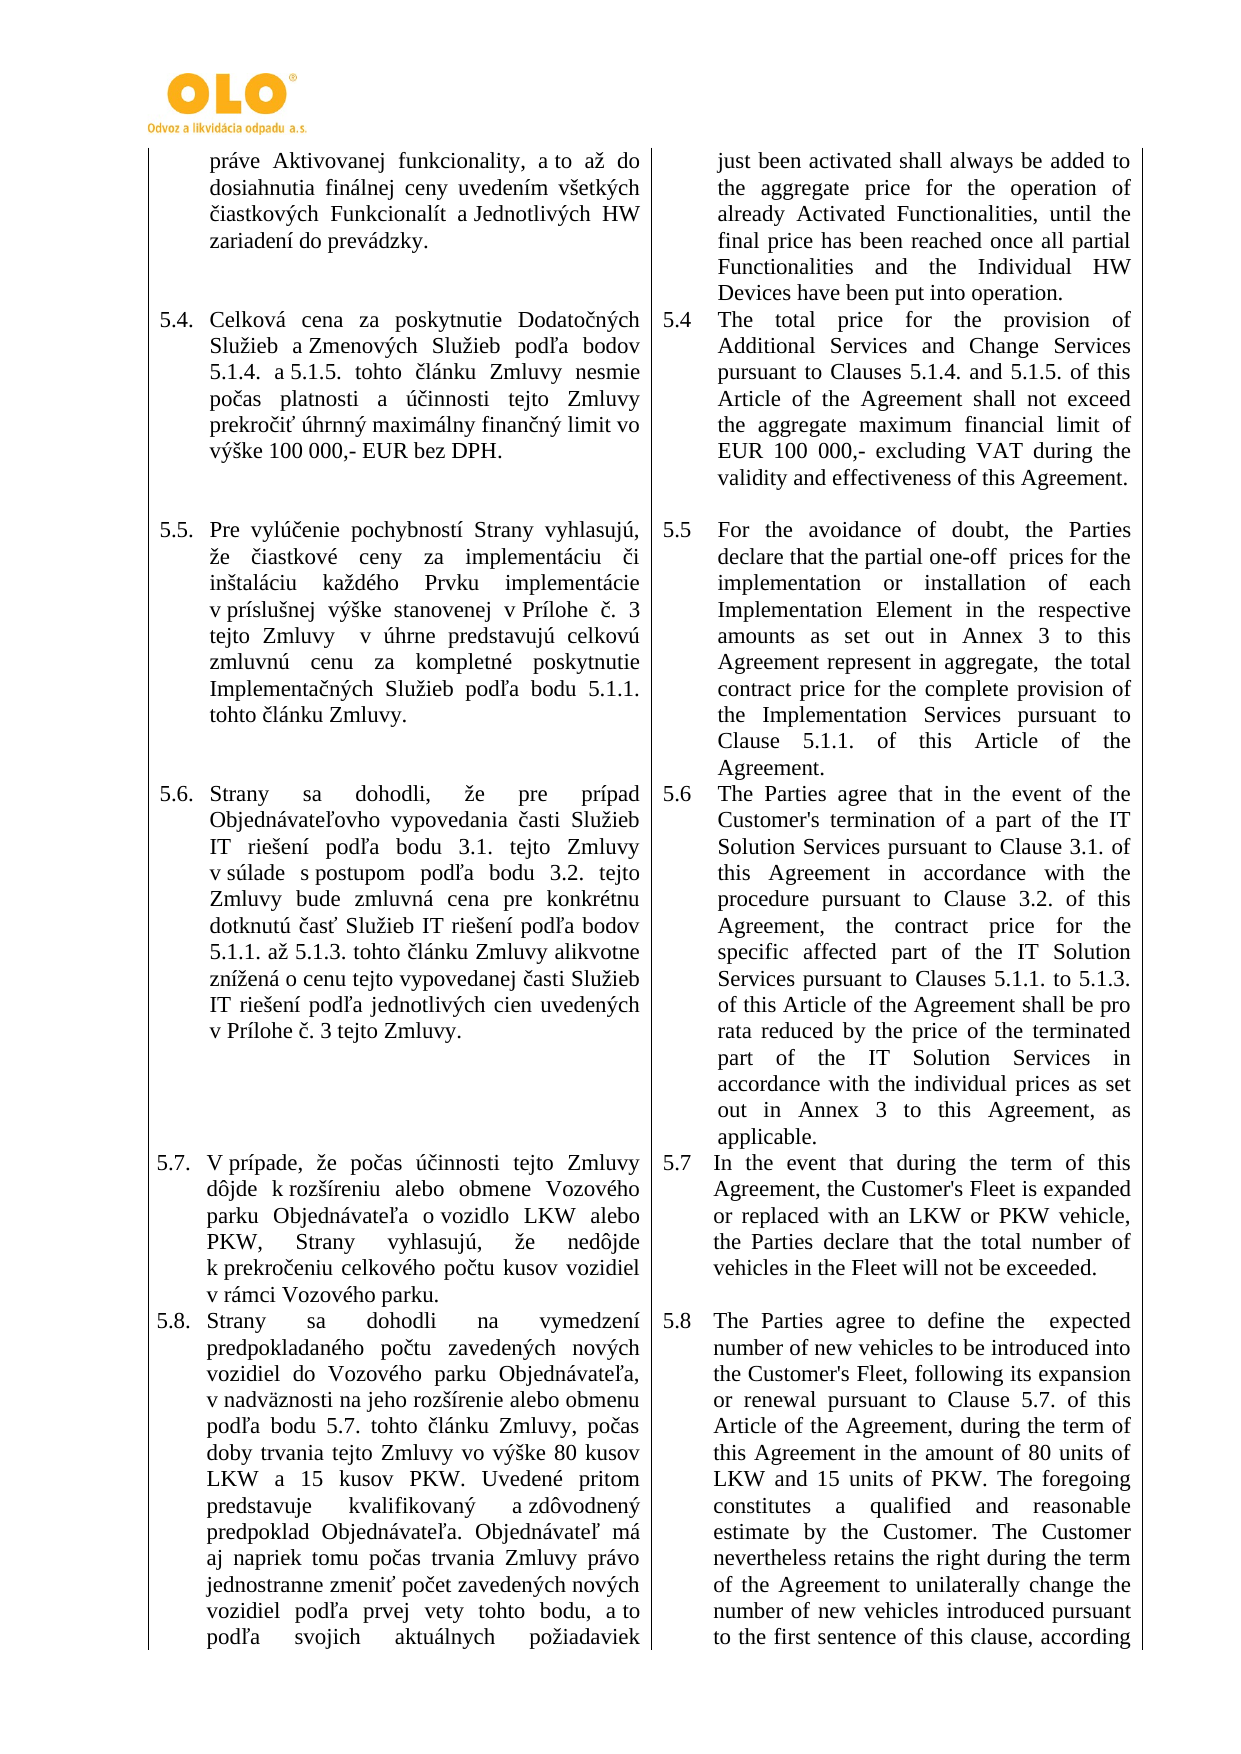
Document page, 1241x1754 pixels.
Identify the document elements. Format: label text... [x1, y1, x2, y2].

picture [147, 73, 307, 135]
table_cell V prípade, že počas účinnosti tejto Zmluvy dôjde k rozšíreniu alebo obmene Vozového parku Objednávateľa o vozidlo LKW alebo PKW, Strany vyhlasujú, že nedôjde k prekročeniu celkového počtu kusov vozidiel v rámci Vozového parku. [149, 1149, 651, 1307]
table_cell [652, 148, 1142, 1149]
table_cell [149, 148, 651, 1149]
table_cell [652, 1307, 1142, 1650]
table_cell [149, 1307, 651, 1650]
table_cell In the event that during the term of this Agreement, the Customer's Fleet is expanded or replaced with an LKW or PKW vehicle, the Parties declare that the total number of vehicles in the Fleet will not be exceeded. [652, 1149, 1142, 1307]
